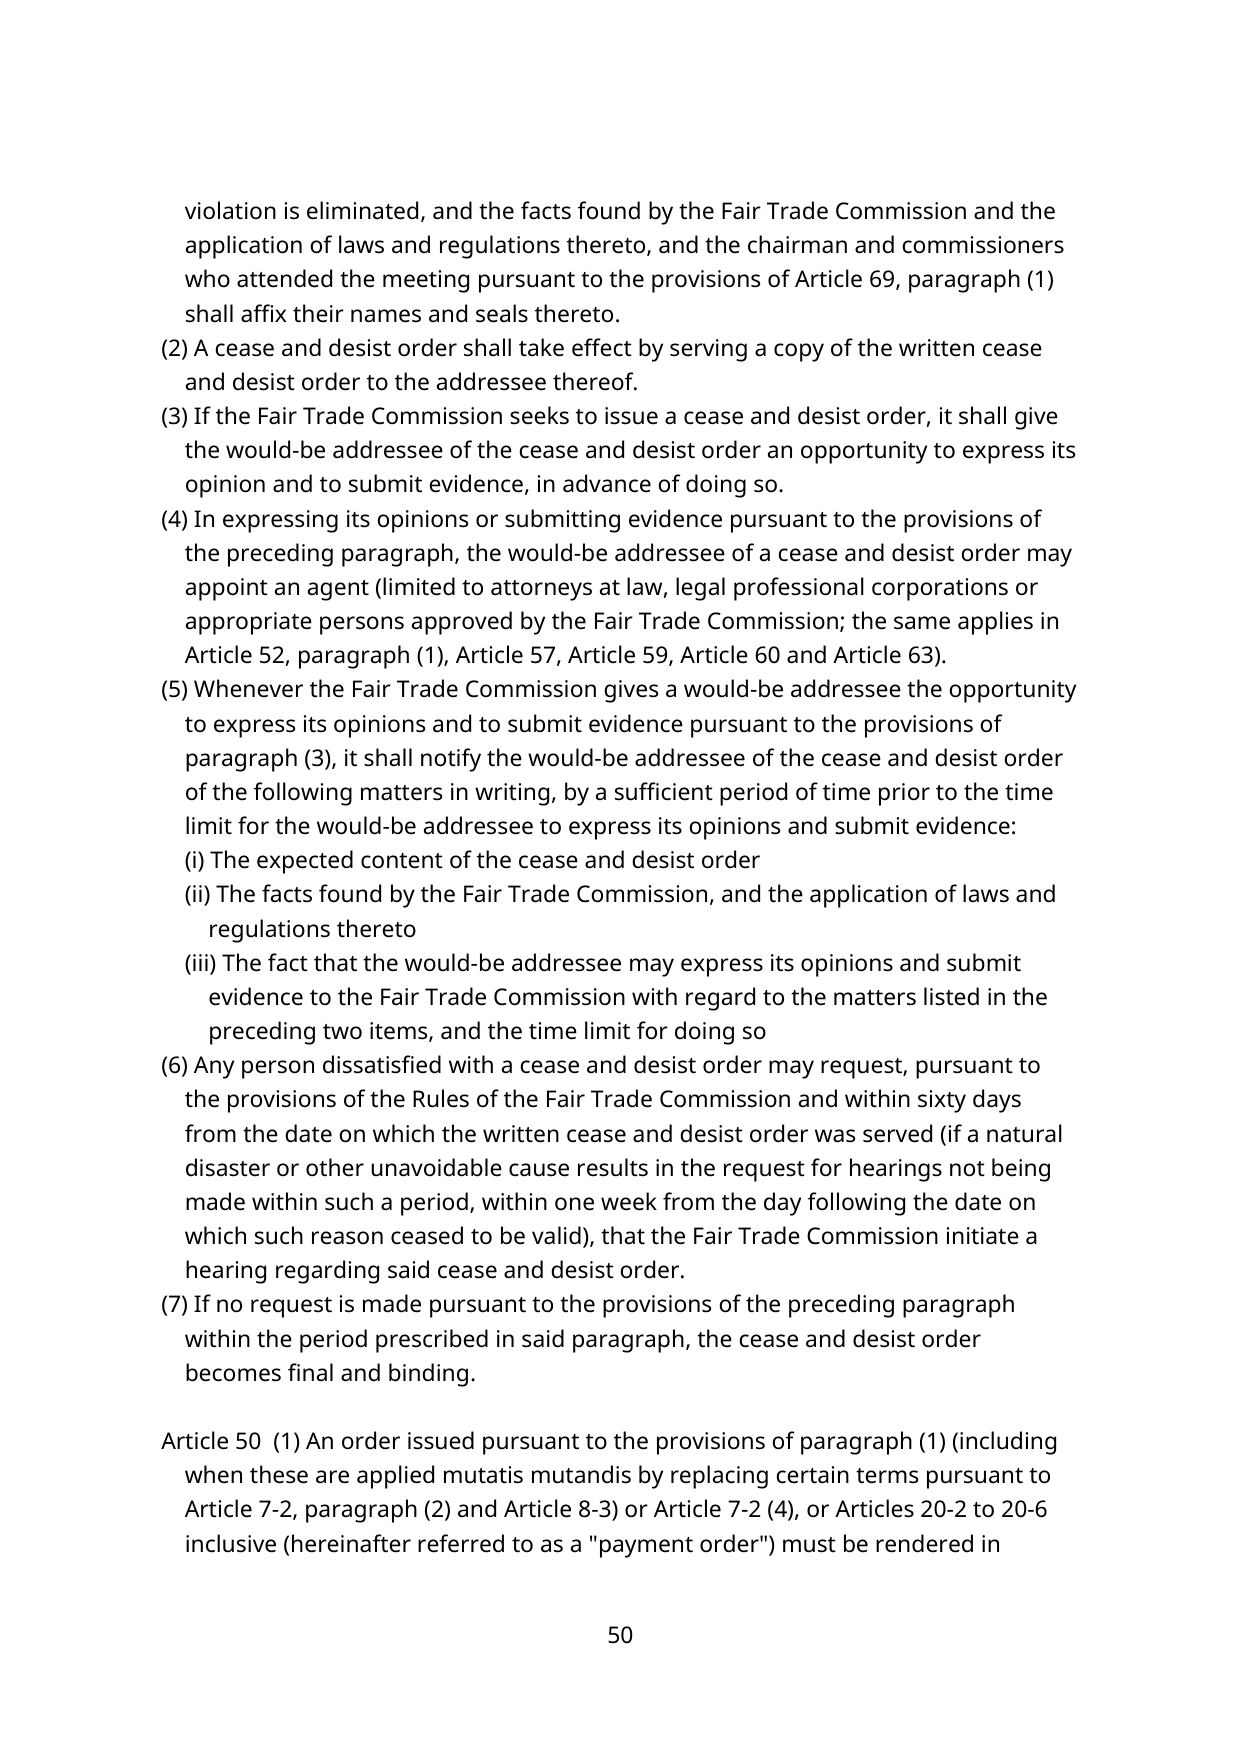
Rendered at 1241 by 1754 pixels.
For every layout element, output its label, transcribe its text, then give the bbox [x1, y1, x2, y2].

text (ii) The facts found by the Fair Trade Commission, and the application of laws and regulations thereto [184, 877, 1079, 945]
text (3) If the Fair Trade Commission seeks to issue a cease and desist order, it shall give the would-be addressee of the cease and desist order an opportunity to express its opinion and to submit evidence, in advance of doing so. [161, 399, 1079, 501]
text (iii) The fact that the would-be addressee may express its opinions and submit evidence to the Fair Trade Commission with regard to the matters listed in the preceding two items, and the time limit for doing so [184, 945, 1079, 1048]
text (4) In expressing its opinions or submitting evidence pursuant to the provisions of the preceding paragraph, the would-be addressee of a cease and desist order may appoint an agent (limited to attorneys at law, legal professional corporations or appropriate persons approved by the Fair Trade Commission; the same applies in Article 52, paragraph (1), Article 57, Article 59, Article 60 and Article 63). [161, 501, 1079, 672]
text (6) Any person dissatisfied with a cease and desist order may request, pursuant to the provisions of the Rules of the Fair Trade Commission and within sixty days from the date on which the written cease and desist order was served (if a natural disaster or other unavoidable cause results in the request for hearings not being made within such a period, within one week from the day following the date on which such reason ceased to be valid), that the Fair Trade Commission initiate a hearing regarding said cease and desist order. [161, 1048, 1079, 1287]
text (7) If no request is made pursuant to the provisions of the preceding paragraph within the period prescribed in said paragraph, the cease and desist order becomes final and binding. [161, 1287, 1079, 1389]
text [161, 1424, 1079, 1560]
text (5) Whenever the Fair Trade Commission gives a would-be addressee the opportunity to express its opinions and to submit evidence pursuant to the provisions of paragraph (3), it shall notify the would-be addressee of the cease and desist order of the following matters in writing, by a sufficient period of time prior to the time limit for the would-be addressee to express its opinions and submit evidence: [161, 672, 1079, 843]
text (i) The expected content of the cease and desist order [184, 843, 1079, 877]
text (2) A cease and desist order shall take effect by serving a copy of the written cease and desist order to the addressee thereof. [161, 330, 1079, 399]
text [161, 194, 1079, 330]
